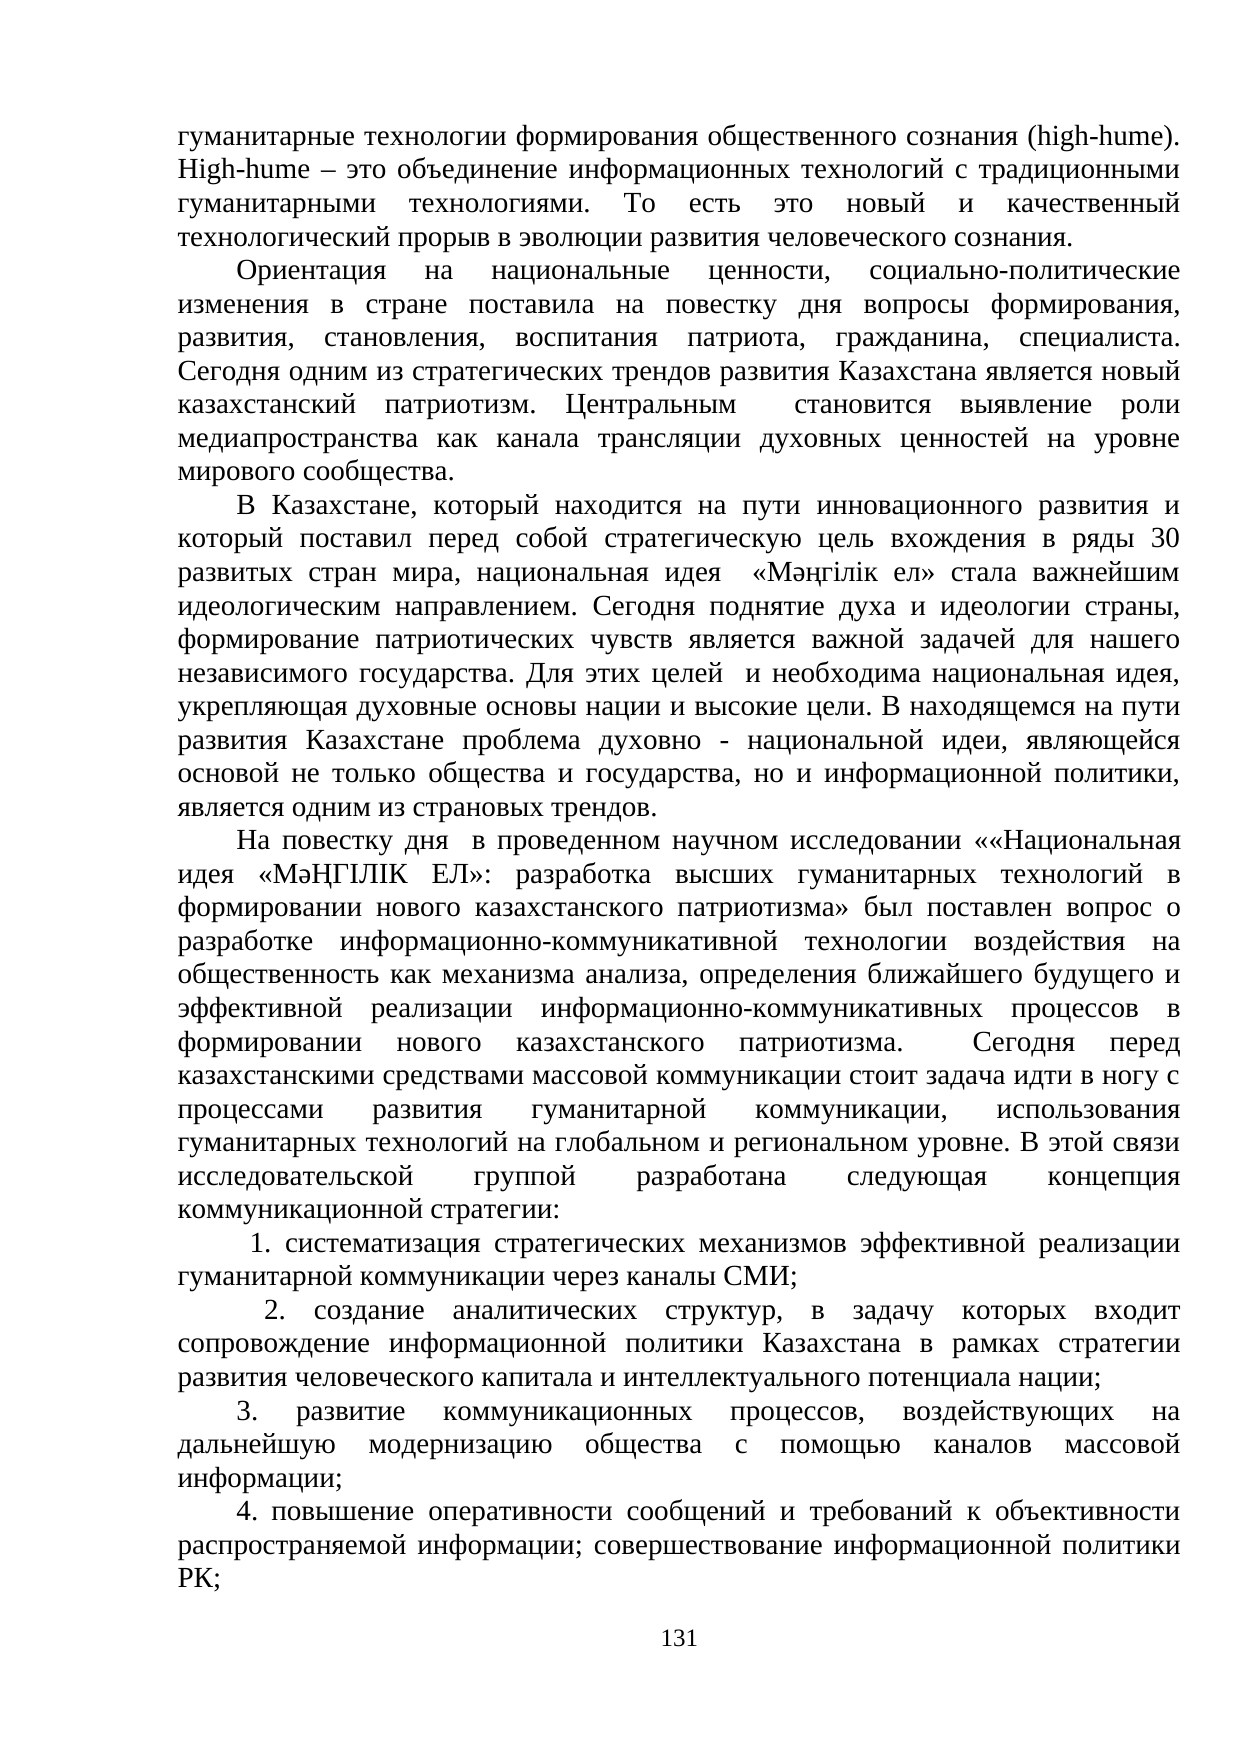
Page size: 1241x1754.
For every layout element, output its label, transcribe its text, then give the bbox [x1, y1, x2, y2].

text На повестку дня в проведенном научном исследовании ««Национальная идея «МәҢГІЛІК ЕЛ»: разработка высших гуманитарных технологий в формировании нового казахстанского патриотизма» был поставлен вопрос о разработке информационно-коммуникативной технологии воздействия на общественность как механизма анализа, определения ближайшего будущего и эффективной реализации информационно-коммуникативных процессов в формировании нового казахстанского патриотизма. Сегодня перед казахстанскими средствами массовой коммуникации стоит задача идти в ногу с процессами развития гуманитарной коммуникации, использования гуманитарных технологий на глобальном и региональном уровне. В этой связи исследовательской группой разработана следующая концепция коммуникационной стратегии: [177, 822, 1181, 1225]
text В Казахстане, который находится на пути инновационного развития и который поставил перед собой стратегическую цель вхождения в ряды 30 развитых стран мира, национальная идея «Мәңгілік ел» стала важнейшим идеологическим направлением. Сегодня поднятие духа и идеологии страны, формирование патриотических чувств является важной задачей для нашего независимого государства. Для этих целей и необходима национальная идея, укрепляющая духовные основы нации и высокие цели. В находящемся на пути развития Казахстане проблема духовно - национальной идеи, являющейся основой не только общества и государства, но и информационной политики, является одним из страновых трендов. [177, 487, 1181, 822]
text 3. развитие коммуникационных процессов, воздействующих на дальнейшую модернизацию общества с помощью каналов массовой информации; [177, 1393, 1181, 1493]
text 1. cистематизация стратегических механизмов эффективной реализации гуманитарной коммуникации через каналы СМИ; [177, 1225, 1181, 1292]
text 2. cоздание аналитических структур, в задачу которых входит сопровождение информационной политики Казахстана в рамках стратегии развития человеческого капитала и интеллектуального потенциала нации; [177, 1292, 1181, 1393]
text Ориентация на национальные ценности, социально-политические изменения в стране поставила на повестку дня вопросы формирования, развития, становления, воспитания патриота, гражданина, специалиста. Сегодня одним из стратегических трендов развития Казахстана является новый казахстанский патриотизм. Центральным становится выявление роли медиапространства как канала трансляции духовных ценностей на уровне мирового сообщества. [177, 252, 1181, 487]
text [177, 118, 1181, 252]
list повышение оперативности сообщений и требований к объективности распространяемой информации; совершествование информационной политики РК; [177, 1493, 1181, 1594]
